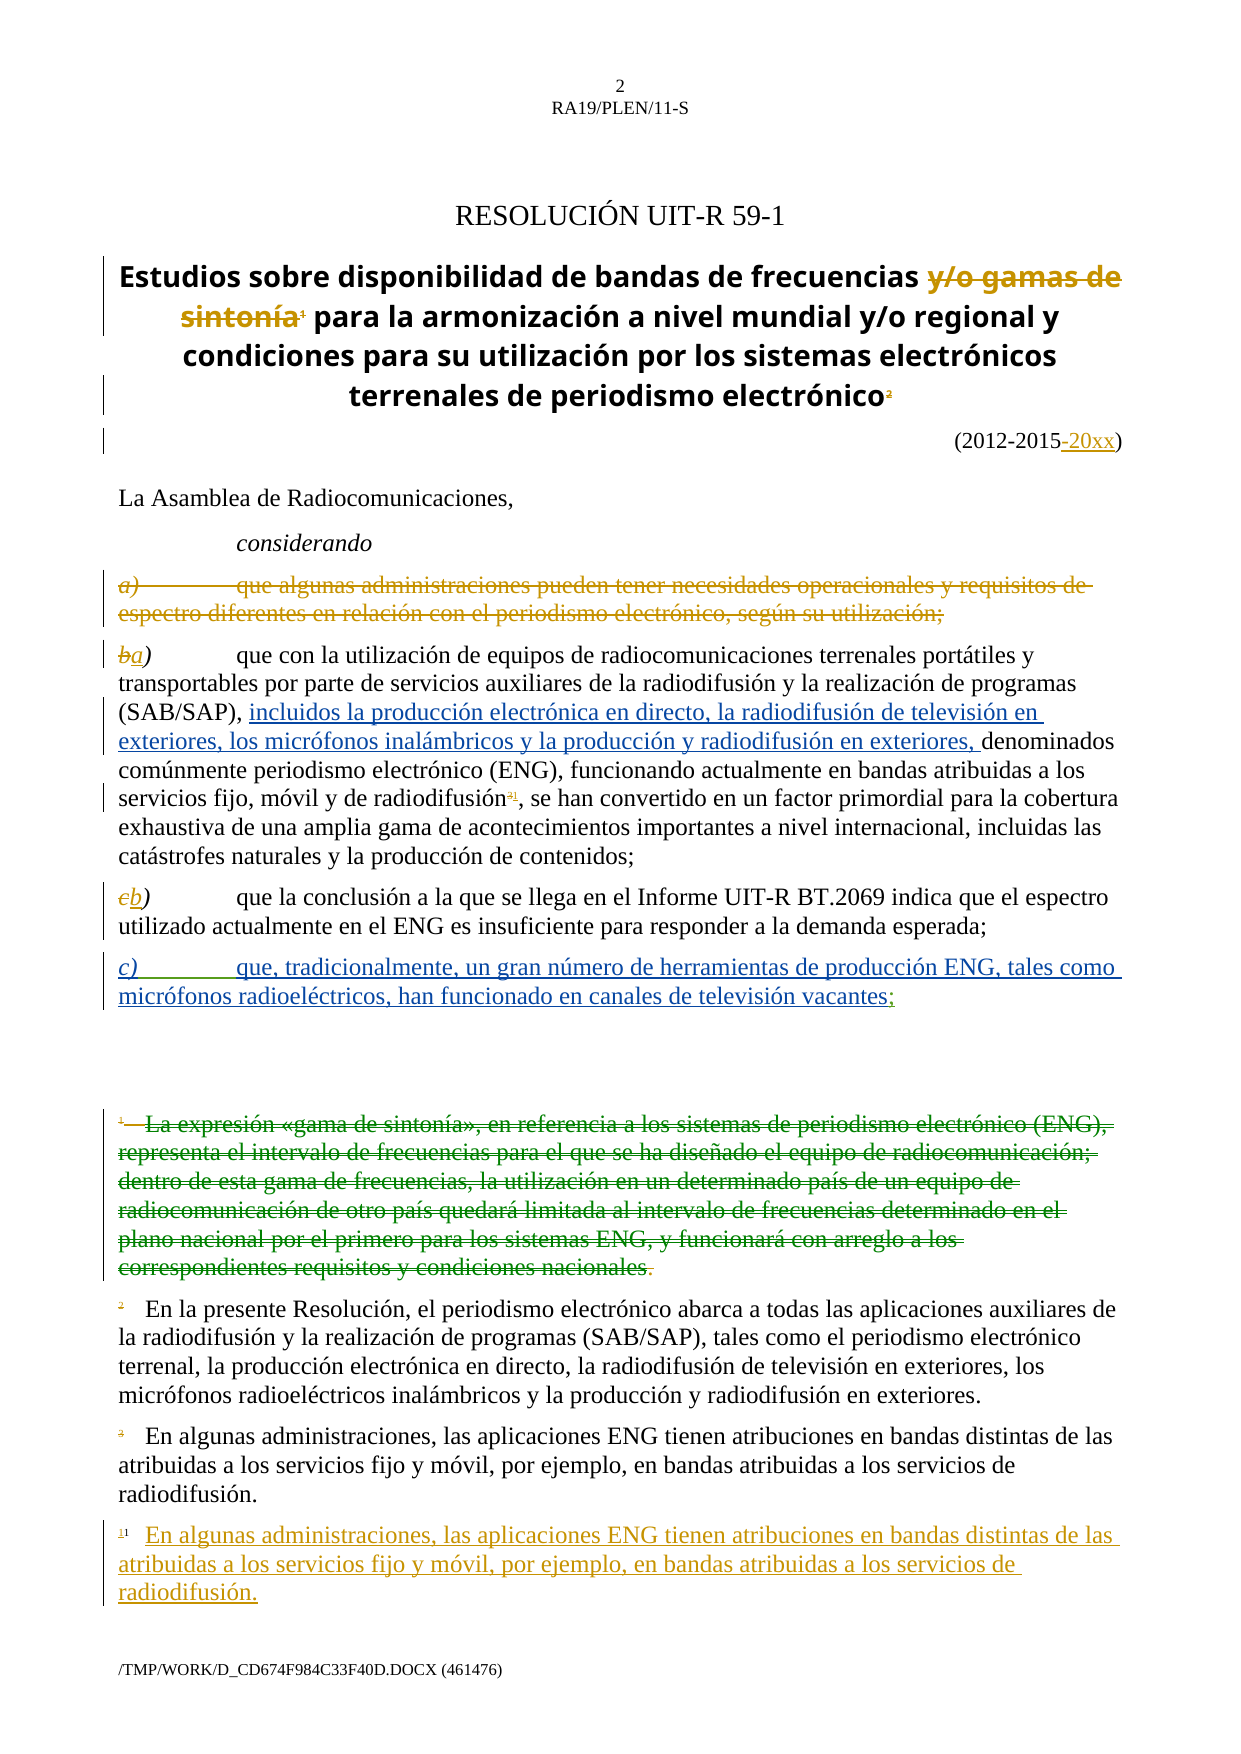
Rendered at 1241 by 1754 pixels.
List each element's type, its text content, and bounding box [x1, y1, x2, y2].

text RESOLUCIÓN UIT-R 59-1 [118, 198, 1122, 231]
text ) que la conclusión a la que se llega en el Informe UIT-R BT.2069 indica que el espectro utilizado actualmente en el ENG es insuficiente para responder a la demanda esperada; [118, 882, 1122, 940]
text considerando [236, 528, 1122, 557]
title La Asamblea de Radiocomunicaciones, [118, 483, 1122, 512]
text (2012-2015) [118, 427, 1122, 454]
title Estudios sobre disponibilidad de bandas de frecuencias para la armonización a nivel mundial y/o regional y condiciones para su utilización por los sistemas electrónicos terrenales de periodismo electrónico [118, 256, 1122, 415]
text ) que con la utilización de equipos de radiocomunicaciones terrenales portátiles y transportables por parte de servicios auxiliares de la radiodifusión y la realización de programas (SAB/SAP), denominados comúnmente periodismo electrónico (ENG), funcionando actualmente en bandas atribuidas a los servicios fijo, móvil y de radiodifusión, se han convertido en un factor primordial para la cobertura exhaustiva de una amplia gama de acontecimientos importantes a nivel internacional, incluidas las catástrofes naturales y la producción de contenidos; [118, 640, 1122, 870]
